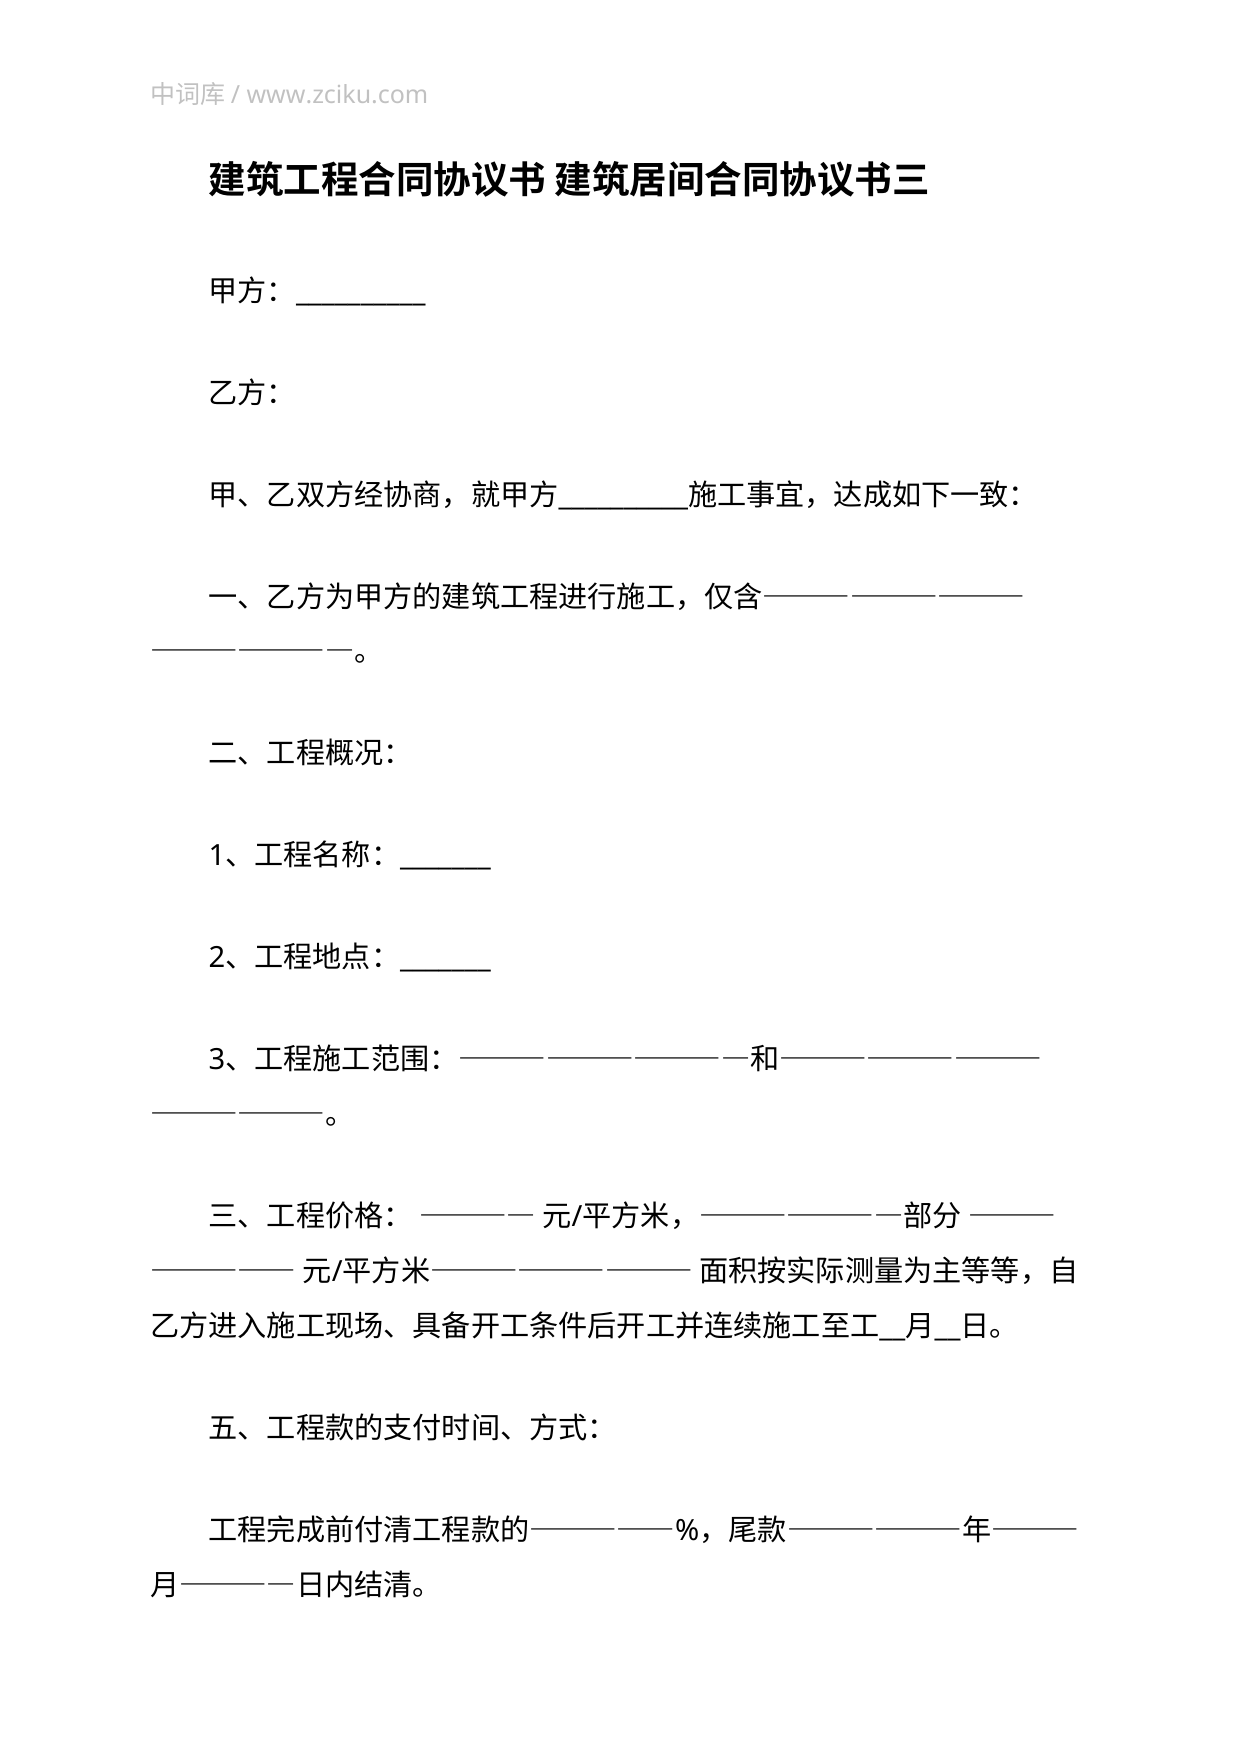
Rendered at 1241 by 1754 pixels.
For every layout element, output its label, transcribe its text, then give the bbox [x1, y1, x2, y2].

text 3、工程施工范围：——————————和———————————————。 [150, 1036, 1090, 1133]
text 二、工程概况： [150, 730, 1090, 772]
text 一、乙方为甲方的建筑工程进行施工，仅含————————————————。 [150, 573, 1090, 670]
text 乙方： [150, 369, 1090, 412]
text 甲方：__________ [150, 267, 1090, 310]
text 甲、乙双方经协商，就甲方__________施工事宜，达成如下一致： [150, 471, 1090, 513]
text 2、工程地点：_______ [150, 933, 1090, 976]
text 建筑工程合同协议书 建筑居间合同协议书三 [150, 150, 1090, 204]
text 工程完成前付清工程款的—————%，尾款——————年———月————日内结清。 [150, 1506, 1090, 1603]
text 五、工程款的支付时间、方式： [150, 1404, 1090, 1447]
text 1、工程名称：_______ [150, 832, 1090, 874]
text 三、工程价格： ———— 元/平方米，———————部分 ———————— 元/平方米————————— 面积按实际测量为主等等，自乙方进入施工现场、具备开工条件后开工并连续施工至工__月__日。 [150, 1192, 1090, 1345]
